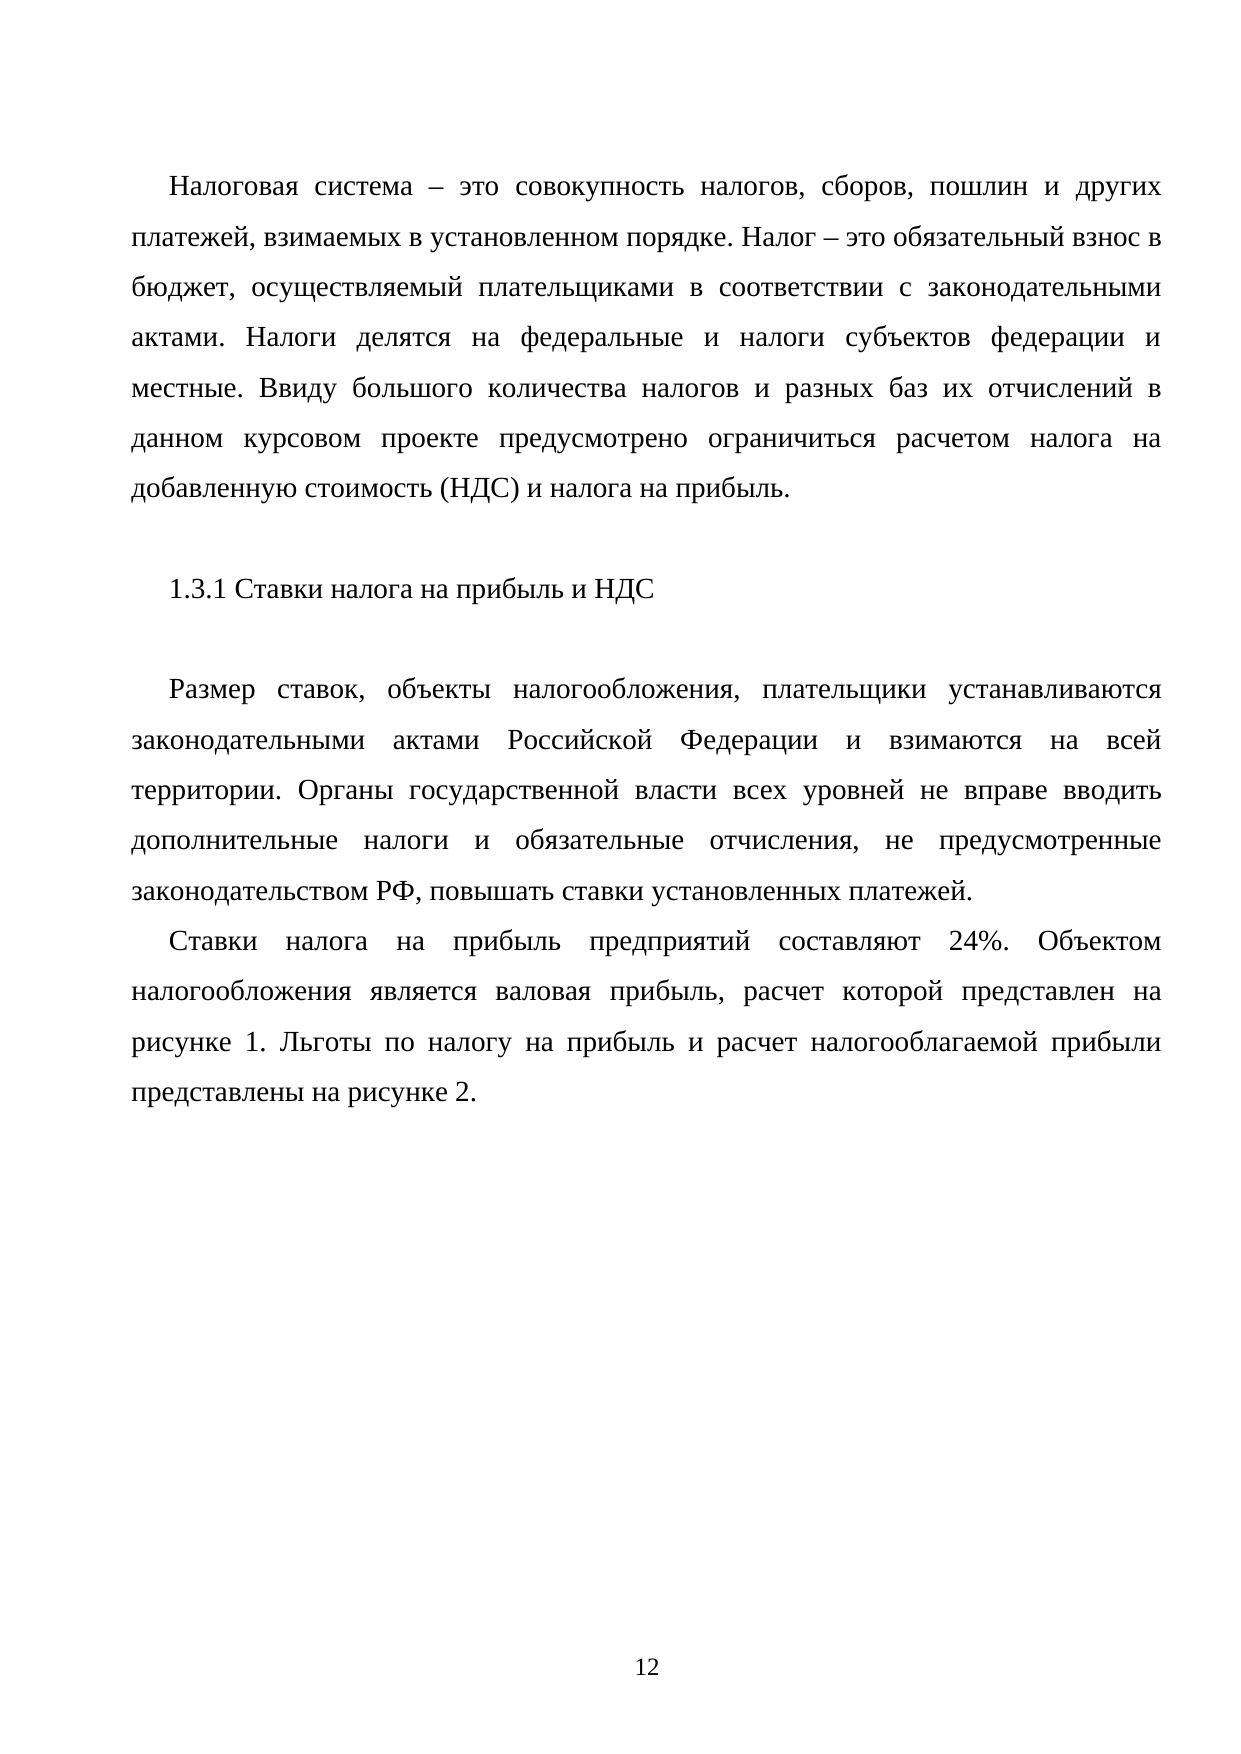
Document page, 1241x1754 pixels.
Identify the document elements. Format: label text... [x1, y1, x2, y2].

text 1.3.1 Ставки налога на прибыль и НДС [131, 571, 1162, 604]
text Ставки налога на прибыль предприятий составляют 24%. Объектом налогообложения является валовая прибыль, расчет которой представлен на рисунке 1. Льготы по налогу на прибыль и расчет налогооблагаемой прибыли представлены на рисунке 2. [131, 923, 1162, 1108]
text Размер ставок, объекты налогообложения, плательщики устанавливаются законодательными актами Российской Федерации и взимаются на всей территории. Органы государственной власти всех уровней не вправе вводить дополнительные налоги и обязательные отчисления, не предусмотренные законодательством РФ, повышать ставки установленных платежей. [131, 672, 1162, 906]
text Налоговая система – это совокупность налогов, сборов, пошлин и других платежей, взимаемых в установленном порядке. Налог – это обязательный взнос в бюджет, осуществляемый плательщиками в соответствии с законодательными актами. Налоги делятся на федеральные и налоги субъектов федерации и местные. Ввиду большого количества налогов и разных баз их отчислений в данном курсовом проекте предусмотрено ограничиться расчетом налога на добавленную стоимость (НДС) и налога на прибыль. [131, 168, 1162, 504]
